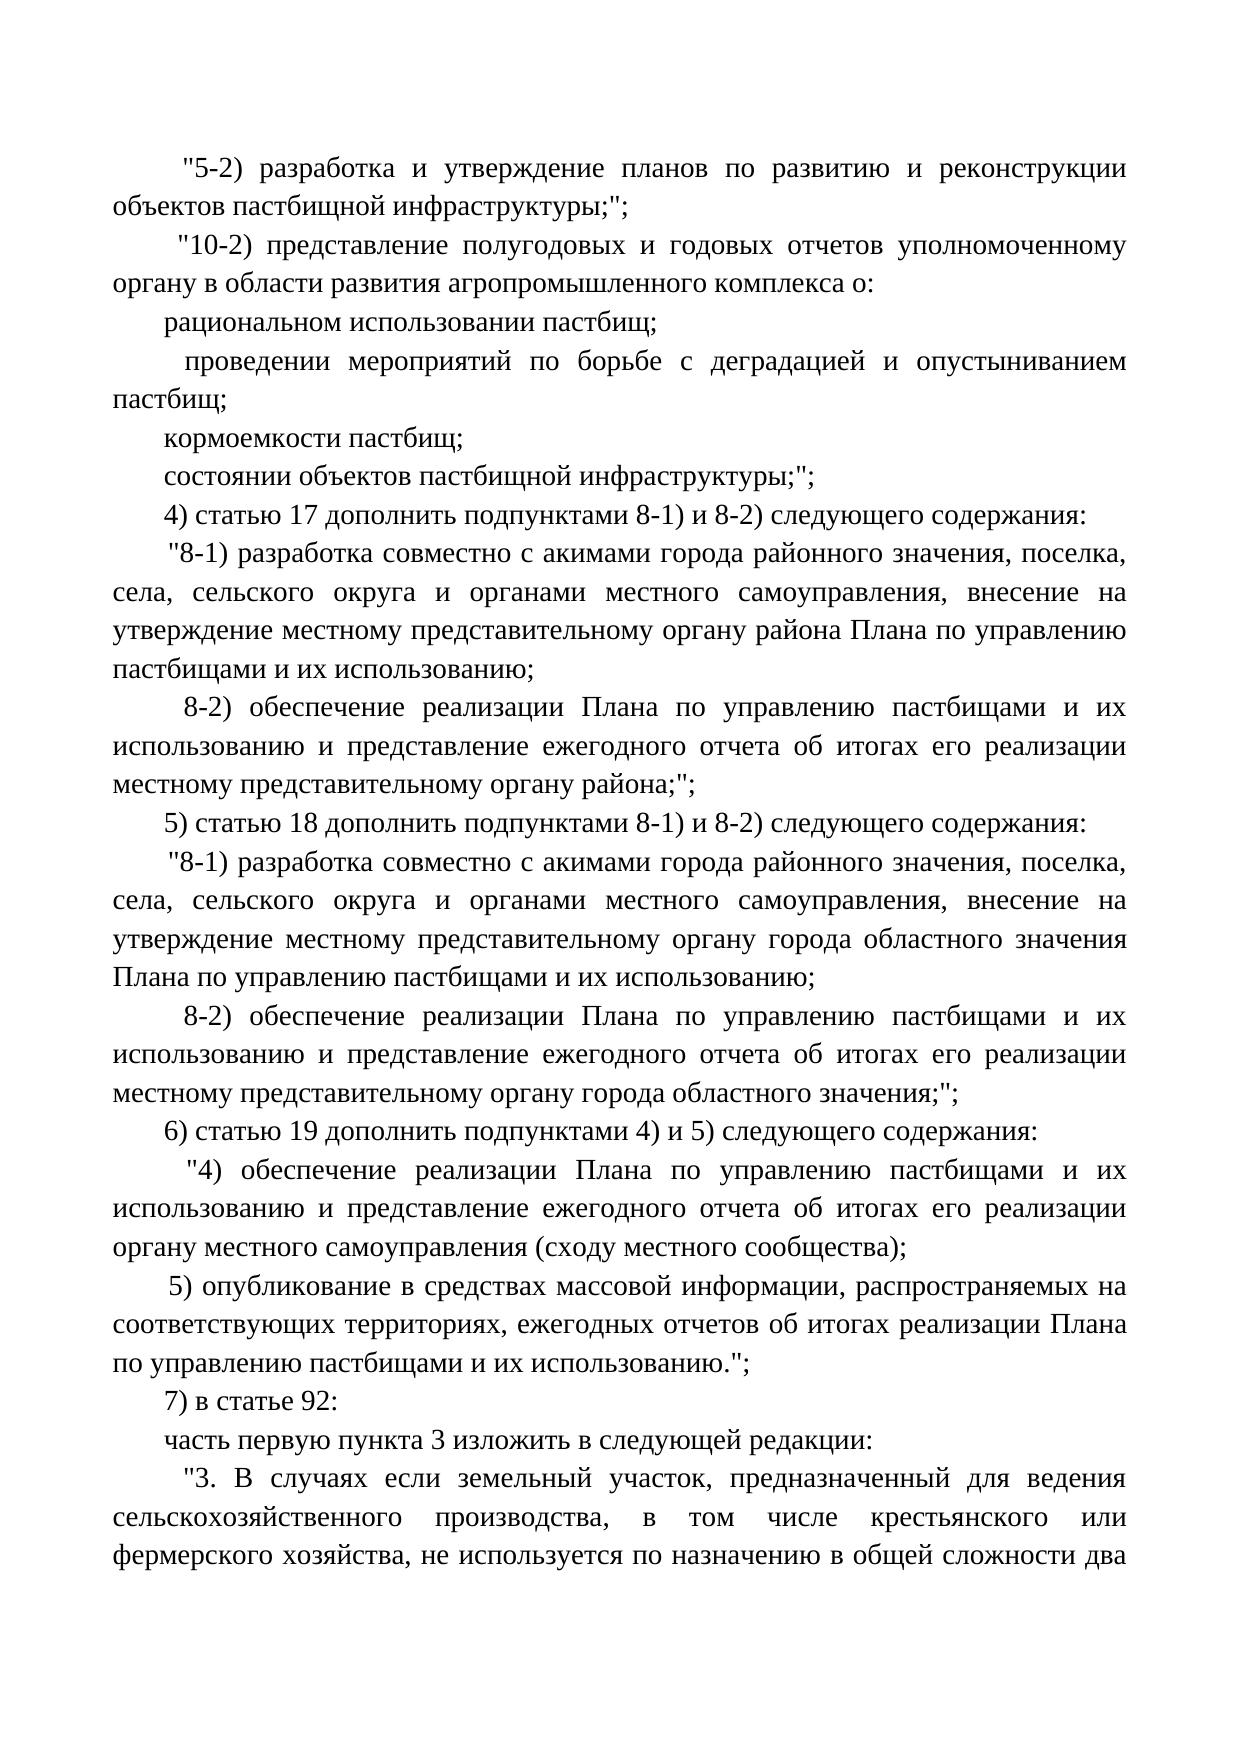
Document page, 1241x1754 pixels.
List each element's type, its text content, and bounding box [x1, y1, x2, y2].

text 7) в статье 92: [112, 1383, 1128, 1417]
text состоянии объектов пастбищной инфраструктуры;"; [112, 458, 1128, 492]
text "10-2) представление полугодовых и годовых отчетов уполномоченному органу в области развития агропромышленного комплекса о: [112, 227, 1128, 299]
text проведении мероприятий по борьбе с деградацией и опустыниванием пастбищ; [112, 343, 1128, 415]
text 5) опубликование в средствах массовой информации, распространяемых на соответствующих территориях, ежегодных отчетов об итогах реализации Плана по управлению пастбищами и их использованию."; [112, 1268, 1128, 1378]
text 8-2) обеспечение реализации Плана по управлению пастбищами и их использованию и представление ежегодного отчета об итогах его реализации местному представительному органу района;"; [112, 689, 1128, 800]
text "4) обеспечение реализации Плана по управлению пастбищами и их использованию и представление ежегодного отчета об итогах его реализации органу местного самоуправления (сходу местного сообщества); [112, 1152, 1128, 1263]
text кормоемкости пастбищ; [112, 420, 1128, 453]
text рациональном использовании пастбищ; [112, 304, 1128, 338]
text 5) статью 18 дополнить подпунктами 8-1) и 8-2) следующего содержания: [112, 805, 1128, 839]
text 6) статью 19 дополнить подпунктами 4) и 5) следующего содержания: [112, 1113, 1128, 1147]
text 4) статью 17 дополнить подпунктами 8-1) и 8-2) следующего содержания: [112, 497, 1128, 530]
text "8-1) разработка совместно с акимами города районного значения, поселка, села, сельского округа и органами местного самоуправления, внесение на утверждение местному представительному органу города областного значения Плана по управлению пастбищами и их использованию; [112, 844, 1128, 993]
text "5-2) разработка и утверждение планов по развитию и реконструкции объектов пастбищной инфраструктуры;"; [112, 150, 1128, 222]
text 8-2) обеспечение реализации Плана по управлению пастбищами и их использованию и представление ежегодного отчета об итогах его реализации местному представительному органу города областного значения;"; [112, 998, 1128, 1108]
text часть первую пункта 3 изложить в следующей редакции: [112, 1422, 1128, 1455]
text "8-1) разработка совместно с акимами города районного значения, поселка, села, сельского округа и органами местного самоуправления, внесение на утверждение местному представительному органу района Плана по управлению пастбищами и их использованию; [112, 535, 1128, 684]
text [112, 1460, 1128, 1571]
